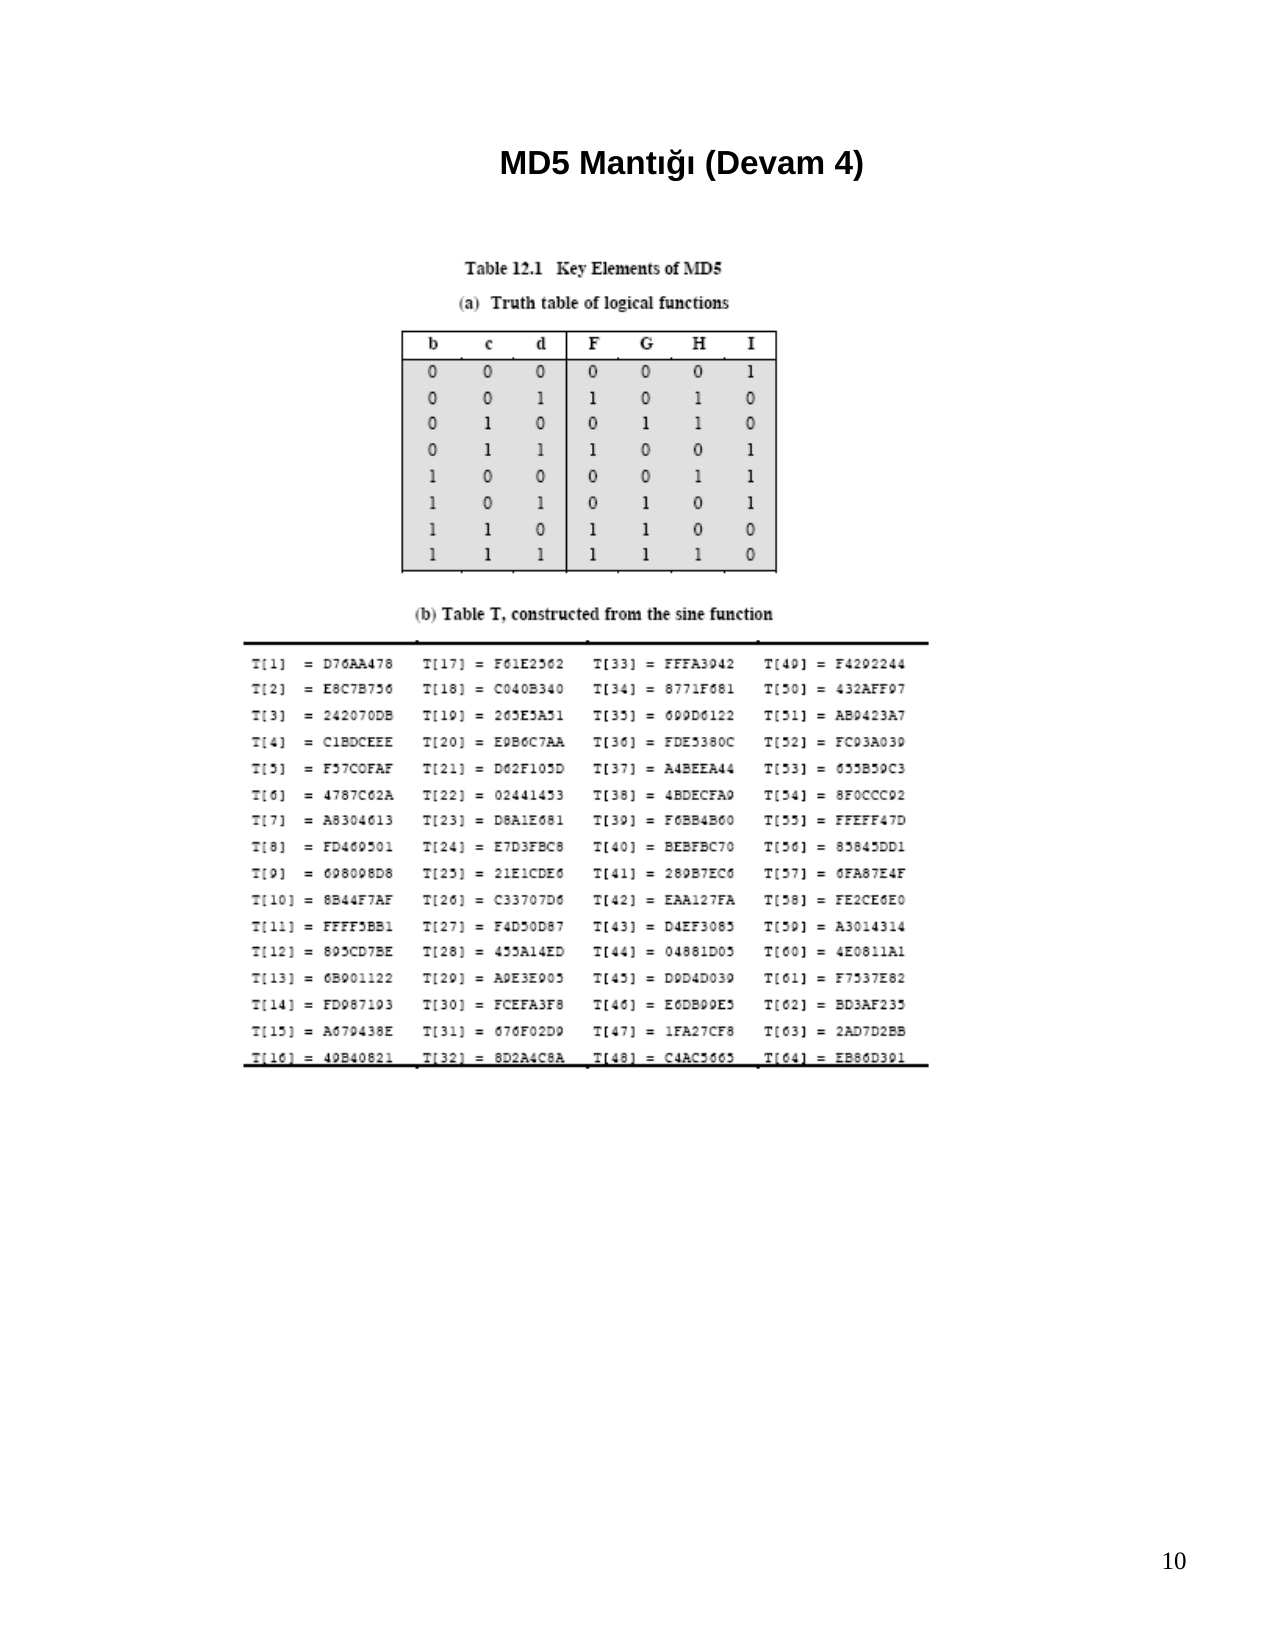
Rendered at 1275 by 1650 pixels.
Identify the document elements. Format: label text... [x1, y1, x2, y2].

picture [214, 245, 979, 1094]
subtitle MD5 Mantığı (Devam 4) [177, 143, 1186, 182]
